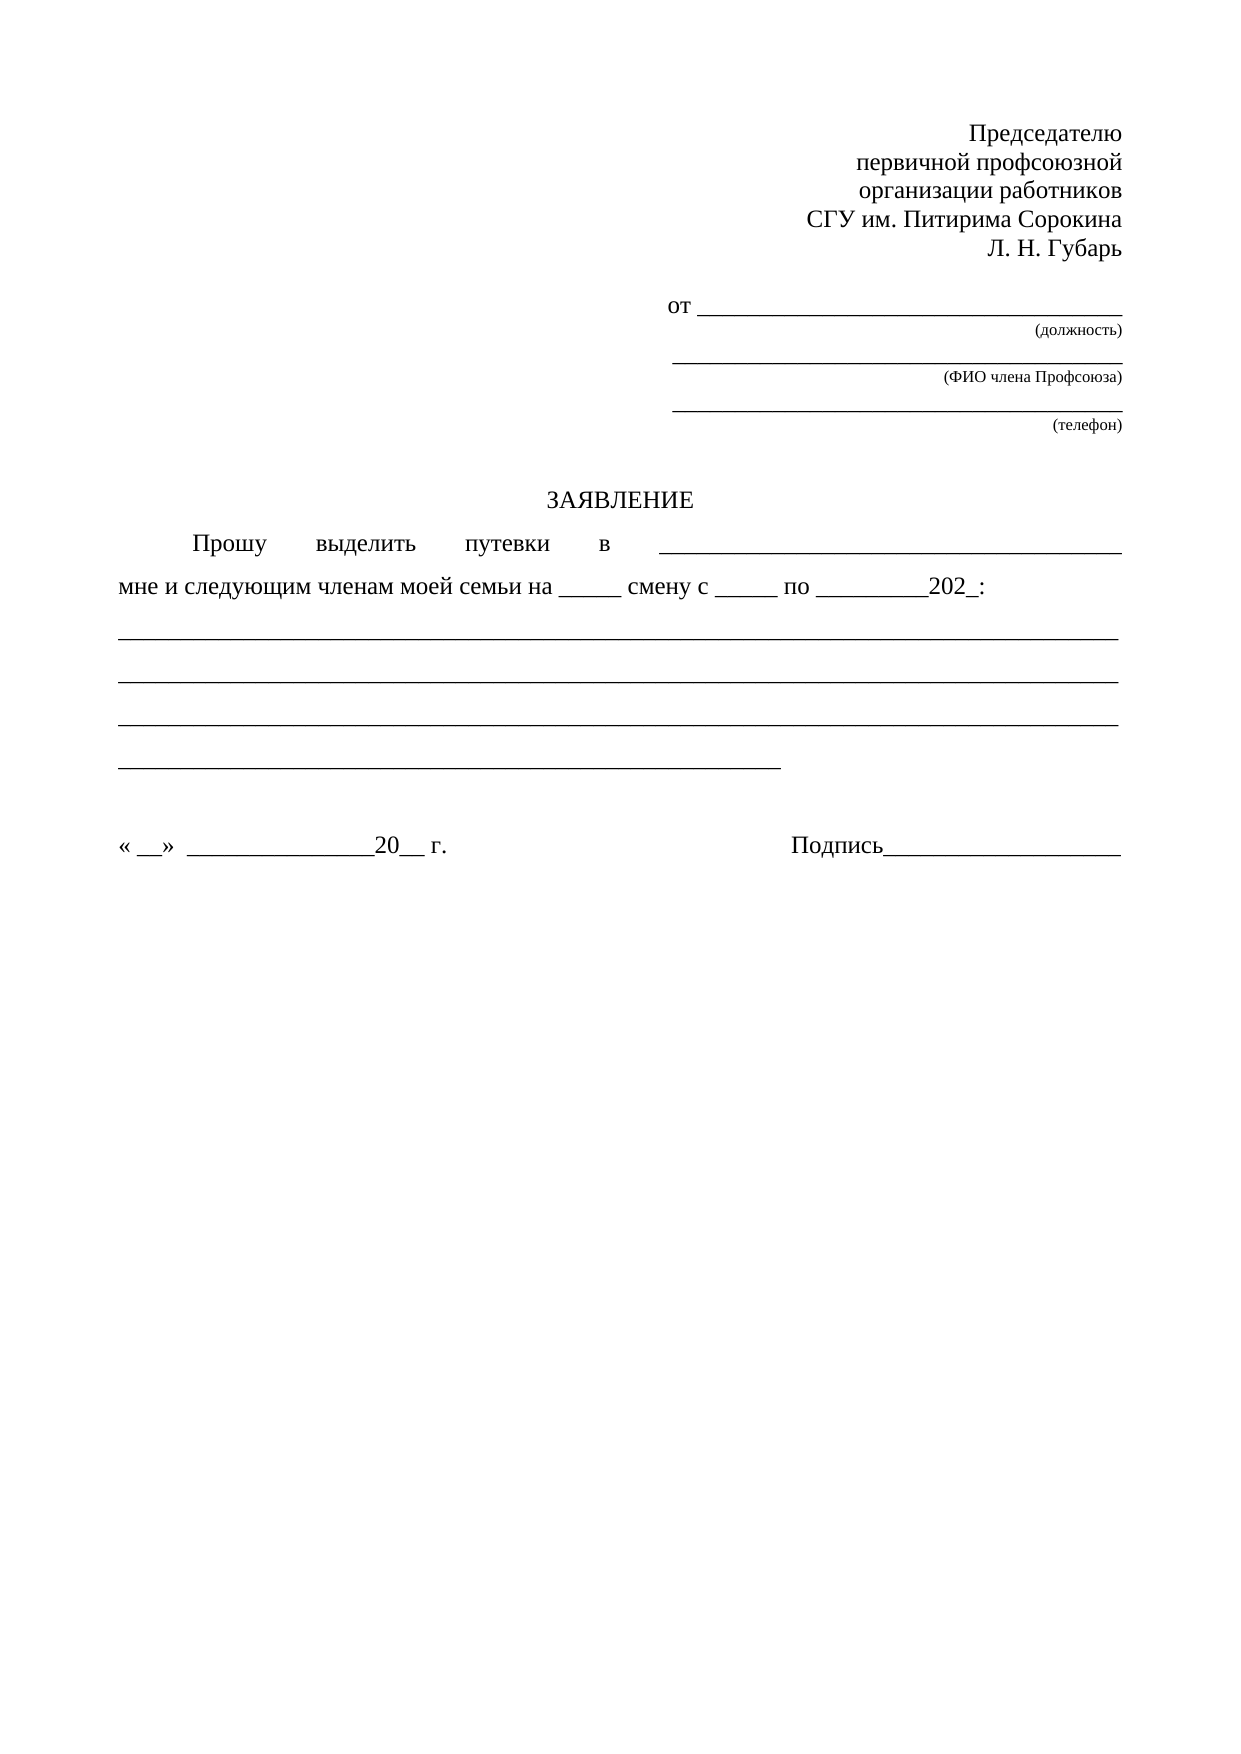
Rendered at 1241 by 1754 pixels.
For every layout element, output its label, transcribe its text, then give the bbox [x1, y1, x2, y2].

subtitle Председателю [118, 118, 1122, 147]
text (должность) [118, 319, 1122, 338]
subtitle организации работников [118, 176, 1122, 204]
subtitle первичной профсоюзной [118, 147, 1122, 176]
text (ФИО члена Профсоюза) [118, 367, 1122, 386]
text ____________________________________ [118, 386, 1122, 415]
text Прошу выделить путевки в _____________________________________ мне и следующим членам моей семьи на _____ смену с _____ по _________202_: [118, 528, 1122, 600]
text « __» _______________20__ г. Подпись___________________ [118, 830, 1122, 858]
text Л. Н. Губарь [118, 233, 1122, 262]
text ЗАЯВЛЕНИЕ [118, 485, 1122, 513]
text (телефон) [118, 415, 1122, 434]
text от __________________________________ [118, 291, 1122, 319]
text _____________________________________________________________________________________________________________________________________________________________________________________________________________________________________________________________________________________________________ [118, 614, 1122, 772]
text ____________________________________ [118, 338, 1122, 367]
subtitle СГУ им. Питирима Сорокина [118, 204, 1122, 233]
